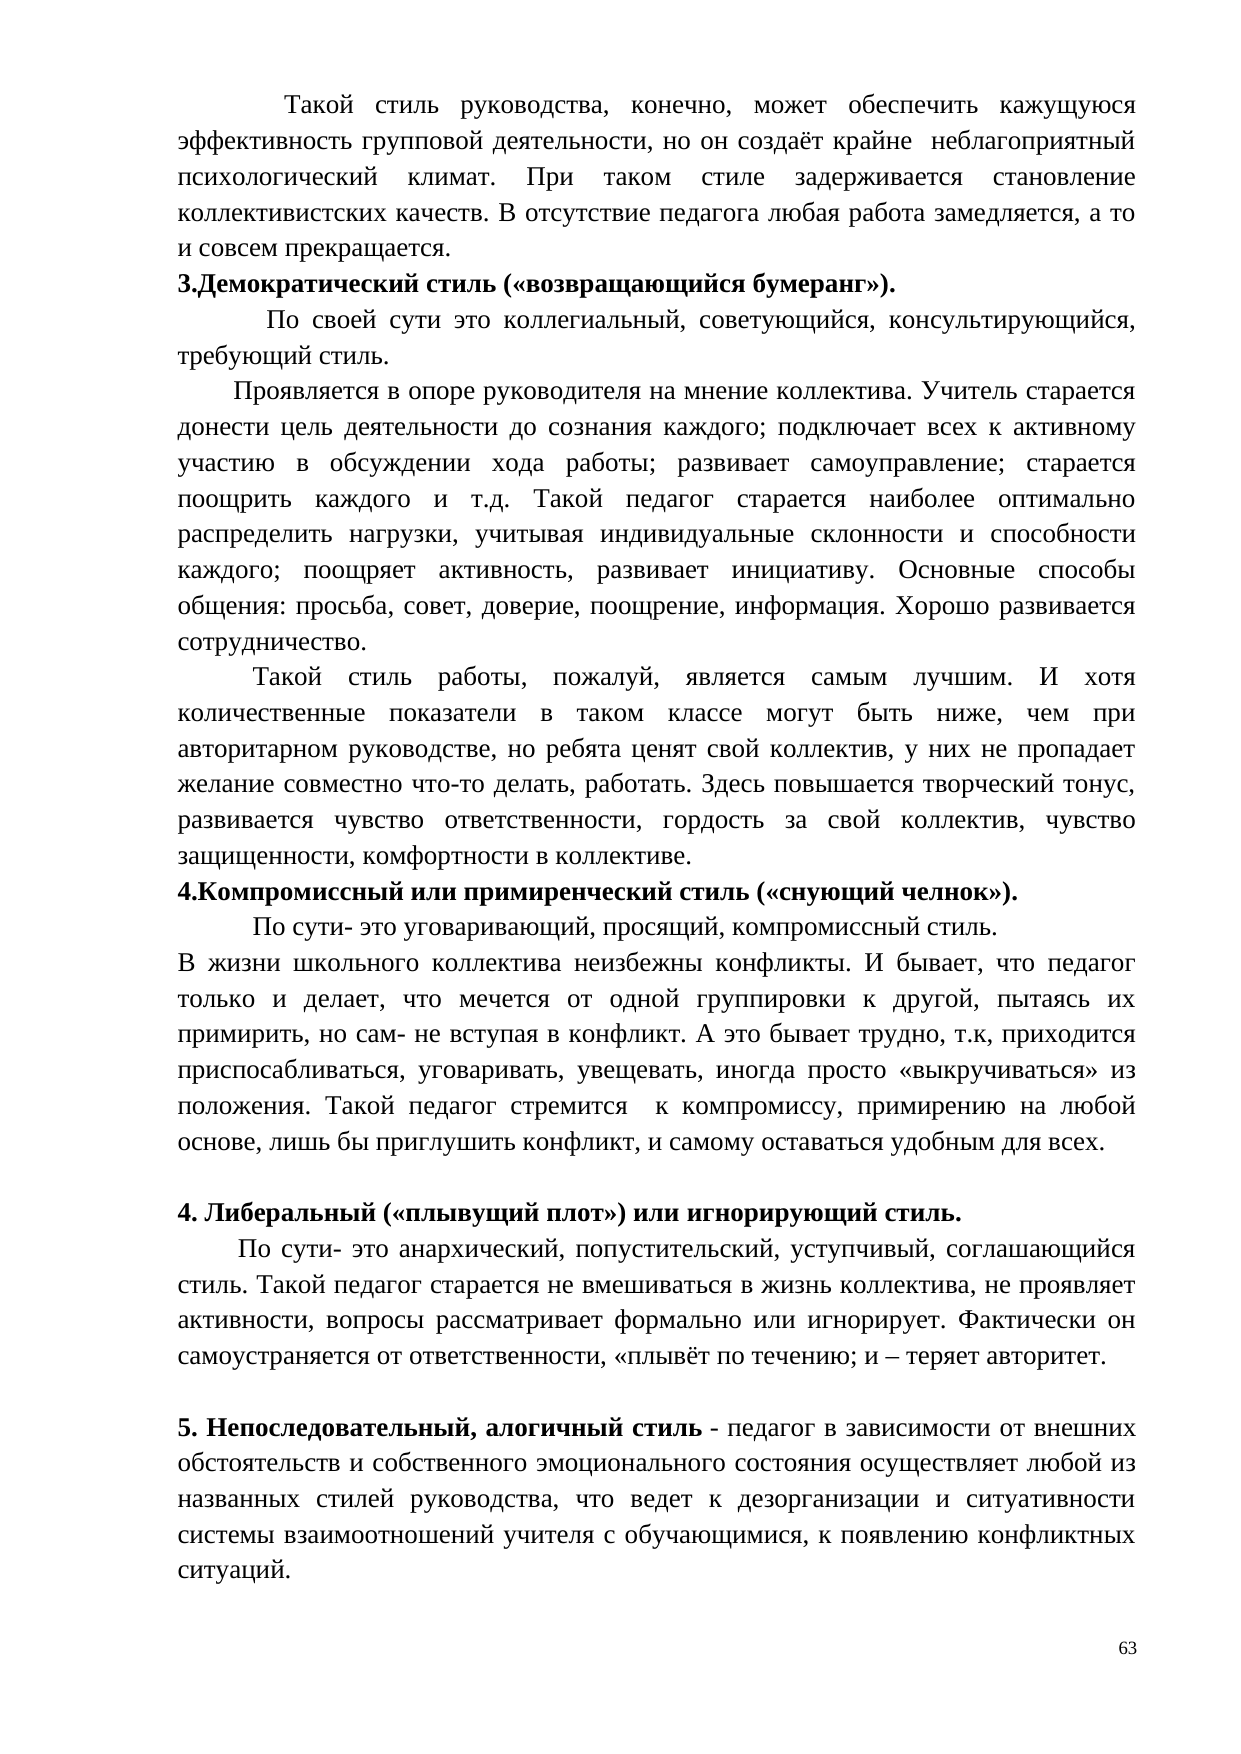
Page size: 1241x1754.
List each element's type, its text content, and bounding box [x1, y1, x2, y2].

text По сути- это уговаривающий, просящий, компромиссный стиль. [177, 910, 1137, 942]
text Такой стиль руководства, конечно, может обеспечить кажущуюся эффективность групповой деятельности, но он создаёт крайне неблагоприятный психологический климат. При таком стиле задерживается становление коллективистских качеств. В отсутствие педагога любая работа замедляется, а то и совсем прекращается. [177, 89, 1137, 263]
text 4.Компромиссный или примиренческий стиль («снующий челнок»). [177, 875, 1137, 906]
text 4. Либеральный («плывущий плот») или игнорирующий стиль. [177, 1196, 1137, 1227]
text В жизни школьного коллектива неизбежны конфликты. И бывает, что педагог только и делает, что мечется от одной группировки к другой, пытаясь их примирить, но сам- не вступая в конфликт. А это бывает трудно, т.к, приходится приспосабливаться, уговаривать, увещевать, иногда просто «выкручиваться» из положения. Такой педагог стремится к компромиссу, примирению на любой основе, лишь бы приглушить конфликт, и самому оставаться удобным для всех. [177, 946, 1137, 1156]
text Такой стиль работы, пожалуй, является самым лучшим. И хотя количественные показатели в таком классе могут быть ниже, чем при авторитарном руководстве, но ребята ценят свой коллектив, у них не пропадает желание совместно что-то делать, работать. Здесь повышается творческий тонус, развивается чувство ответственности, гордость за свой коллектив, чувство защищенности, комфортности в коллективе. [177, 660, 1137, 870]
text По сути- это анархический, попустительский, уступчивый, соглашающийся стиль. Такой педагог старается не вмешиваться в жизнь коллектива, не проявляет активности, вопросы рассматривает формально или игнорирует. Фактически он самоустраняется от ответственности, «плывёт по течению; и – теряет авторитет. [177, 1232, 1137, 1370]
text Проявляется в опоре руководителя на мнение коллектива. Учитель старается донести цель деятельности до сознания каждого; подключает всех к активному участию в обсуждении хода работы; развивает самоуправление; старается поощрить каждого и т.д. Такой педагог старается наиболее оптимально распределить нагрузки, учитывая индивидуальные склонности и способности каждого; поощряет активность, развивает инициативу. Основные способы общения: просьба, совет, доверие, поощрение, информация. Хорошо развивается сотрудничество. [177, 374, 1137, 656]
text По своей сути это коллегиальный, советующийся, консультирующийся, требующий стиль. [177, 303, 1137, 370]
text 5. Непоследовательный, алогичный стиль - педагог в зависимости от внешних обстоятельств и собственного эмоционального состояния осуществляет любой из названных стилей руководства, что ведет к дезорганизации и ситуативности системы взаимоотношений учителя с обучающимися, к появлению конфликтных ситуаций. [177, 1411, 1137, 1585]
text 3.Демократический стиль («возвращающийся бумеранг»). [177, 267, 1137, 298]
